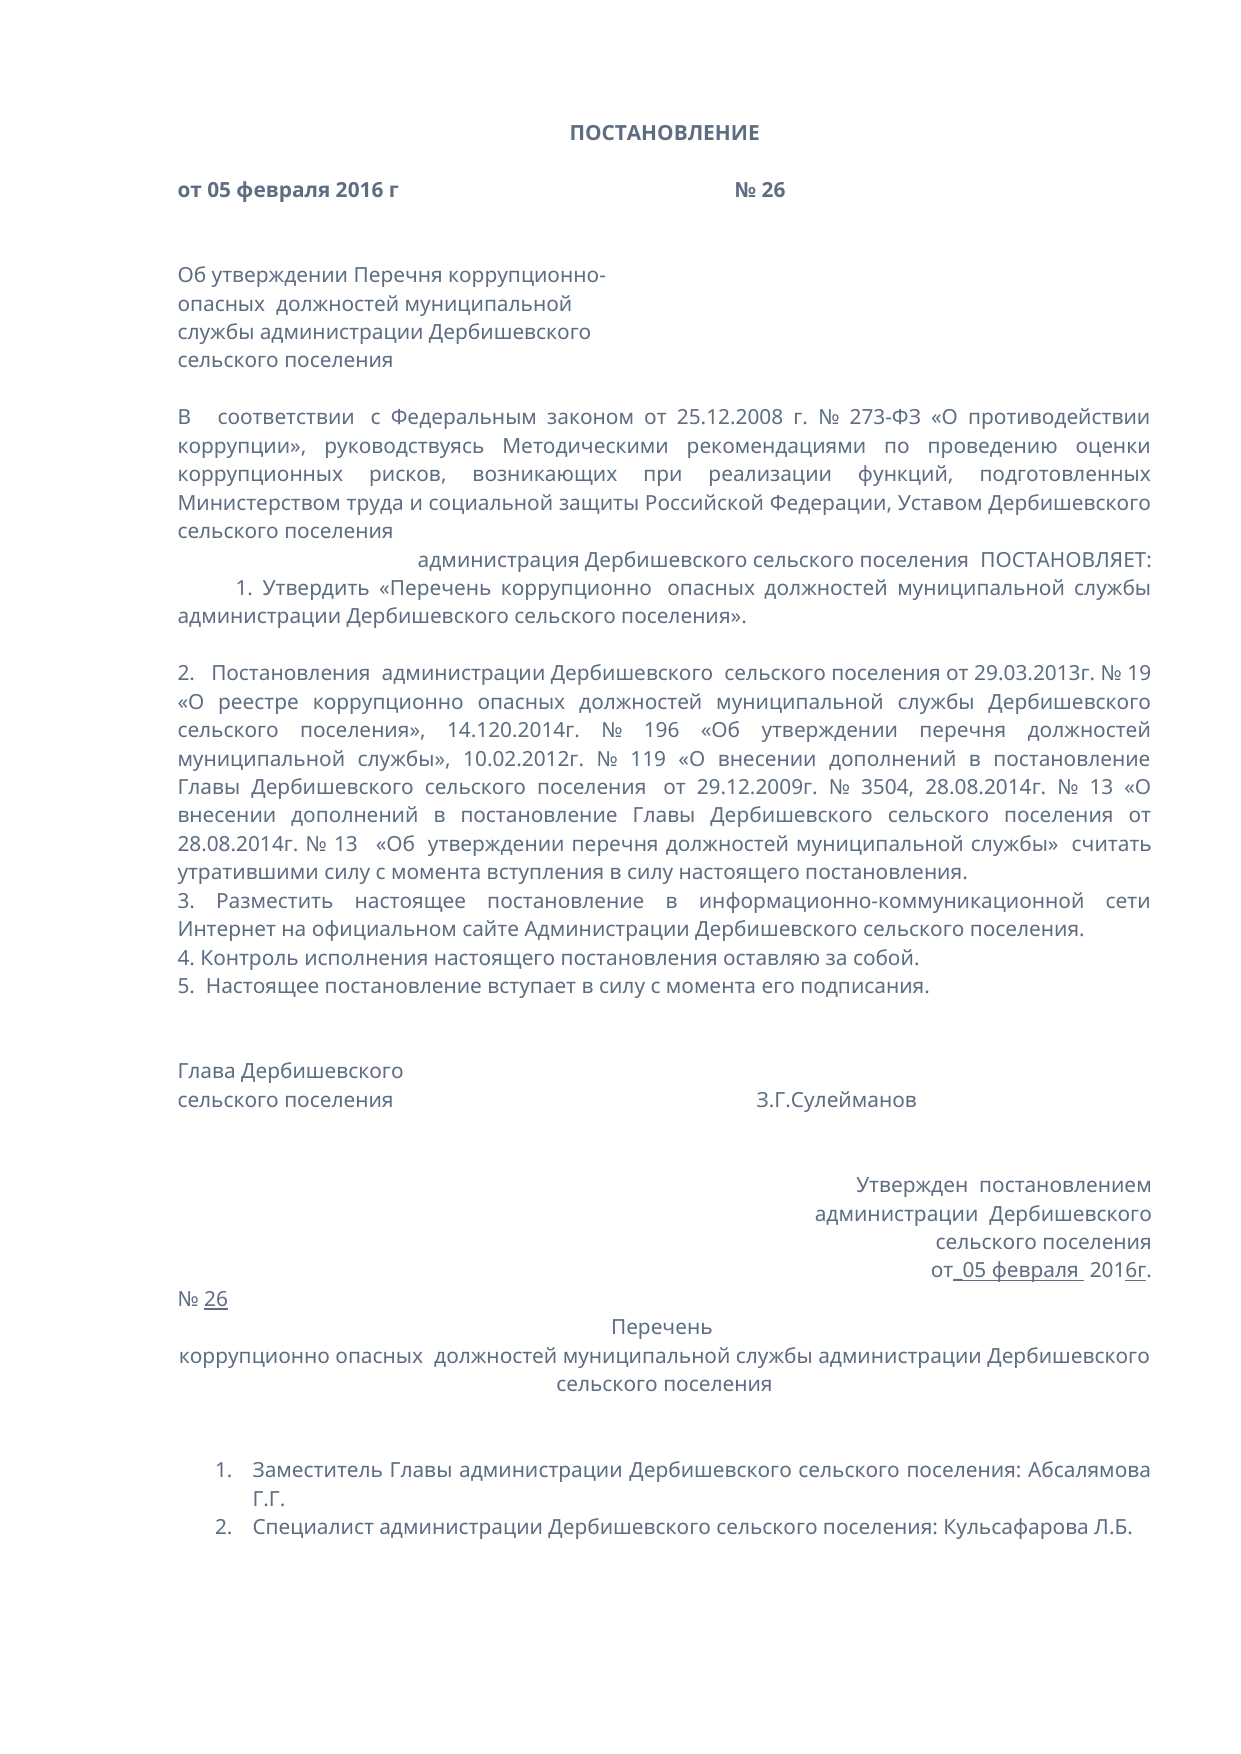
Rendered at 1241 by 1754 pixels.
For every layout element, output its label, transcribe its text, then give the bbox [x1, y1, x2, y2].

text коррупционно опасных должностей муниципальной службы администрации Дербишевского сельского поселения [177, 1341, 1152, 1398]
text В соответствии с Федеральным законом от 25.12.2008 г. № 273-ФЗ «О противодействии коррупции», руководствуясь Методическими рекомендациями по проведению оценки коррупционных рисков, возникающих при реализации функций, подготовленных Министерством труда и социальной защиты Российской Федерации, Уставом Дербишевского сельского поселения [177, 402, 1152, 545]
text Об утверждении Перечня коррупционно- [177, 232, 1152, 289]
text от_05 февраля 2016г. № 26 [177, 1256, 1152, 1312]
text сельского поселения З.Г.Сулейманов [177, 1085, 1152, 1113]
text службы администрации Дербишевского [177, 317, 1152, 346]
text сельского поселения [177, 1227, 1152, 1256]
list Заместитель Главы администрации Дербишевского сельского поселения: Абсалямова Г.Г. [215, 1455, 1152, 1512]
text администрации Дербишевского [177, 1199, 1152, 1227]
text 2. Постановления администрации Дербишевского сельского поселения от 29.03.2013г. № 19 «О реестре коррупционно опасных должностей муниципальной службы Дербишевского сельского поселения», 14.120.2014г. № 196 «Об утверждении перечня должностей муниципальной службы», 10.02.2012г. № 119 «О внесении дополнений в постановление Главы Дербишевского сельского поселения от 29.12.2009г. № 3504, 28.08.2014г. № 13 «О внесении дополнений в постановление Главы Дербишевского сельского поселения от 28.08.2014г. № 13 «Об утверждении перечня должностей муниципальной службы» считать утратившими силу с момента вступления в силу настоящего постановления. [177, 658, 1152, 886]
text 1. Утвердить «Перечень коррупционно опасных должностей муниципальной службы администрации Дербишевского сельского поселения». [177, 573, 1152, 630]
text 3. Разместить настоящее постановление в информационно-коммуникационной сети Интернет на официальном сайте Администрации Дербишевского сельского поселения. [177, 886, 1152, 943]
text Утвержден постановлением [177, 1170, 1152, 1199]
text Глава Дербишевского [177, 1057, 1152, 1085]
text ПОСТАНОВЛЕНИЕ [177, 118, 1152, 147]
text сельского поселения [177, 346, 1152, 374]
text 5. Настоящее постановление вступает в силу с момента его подписания. [177, 971, 1152, 1000]
text опасных должностей муниципальной [177, 289, 1152, 317]
text 4. Контроль исполнения настоящего постановления оставляю за собой. [177, 943, 1152, 971]
text администрация Дербишевского сельского поселения ПОСТАНОВЛЯЕТ: [177, 545, 1152, 573]
text от 05 февраля 2016 г № 26 [177, 175, 1152, 203]
text Перечень [177, 1312, 1152, 1341]
list Специалист администрации Дербишевского сельского поселения: Кульсафарова Л.Б. [215, 1512, 1152, 1541]
